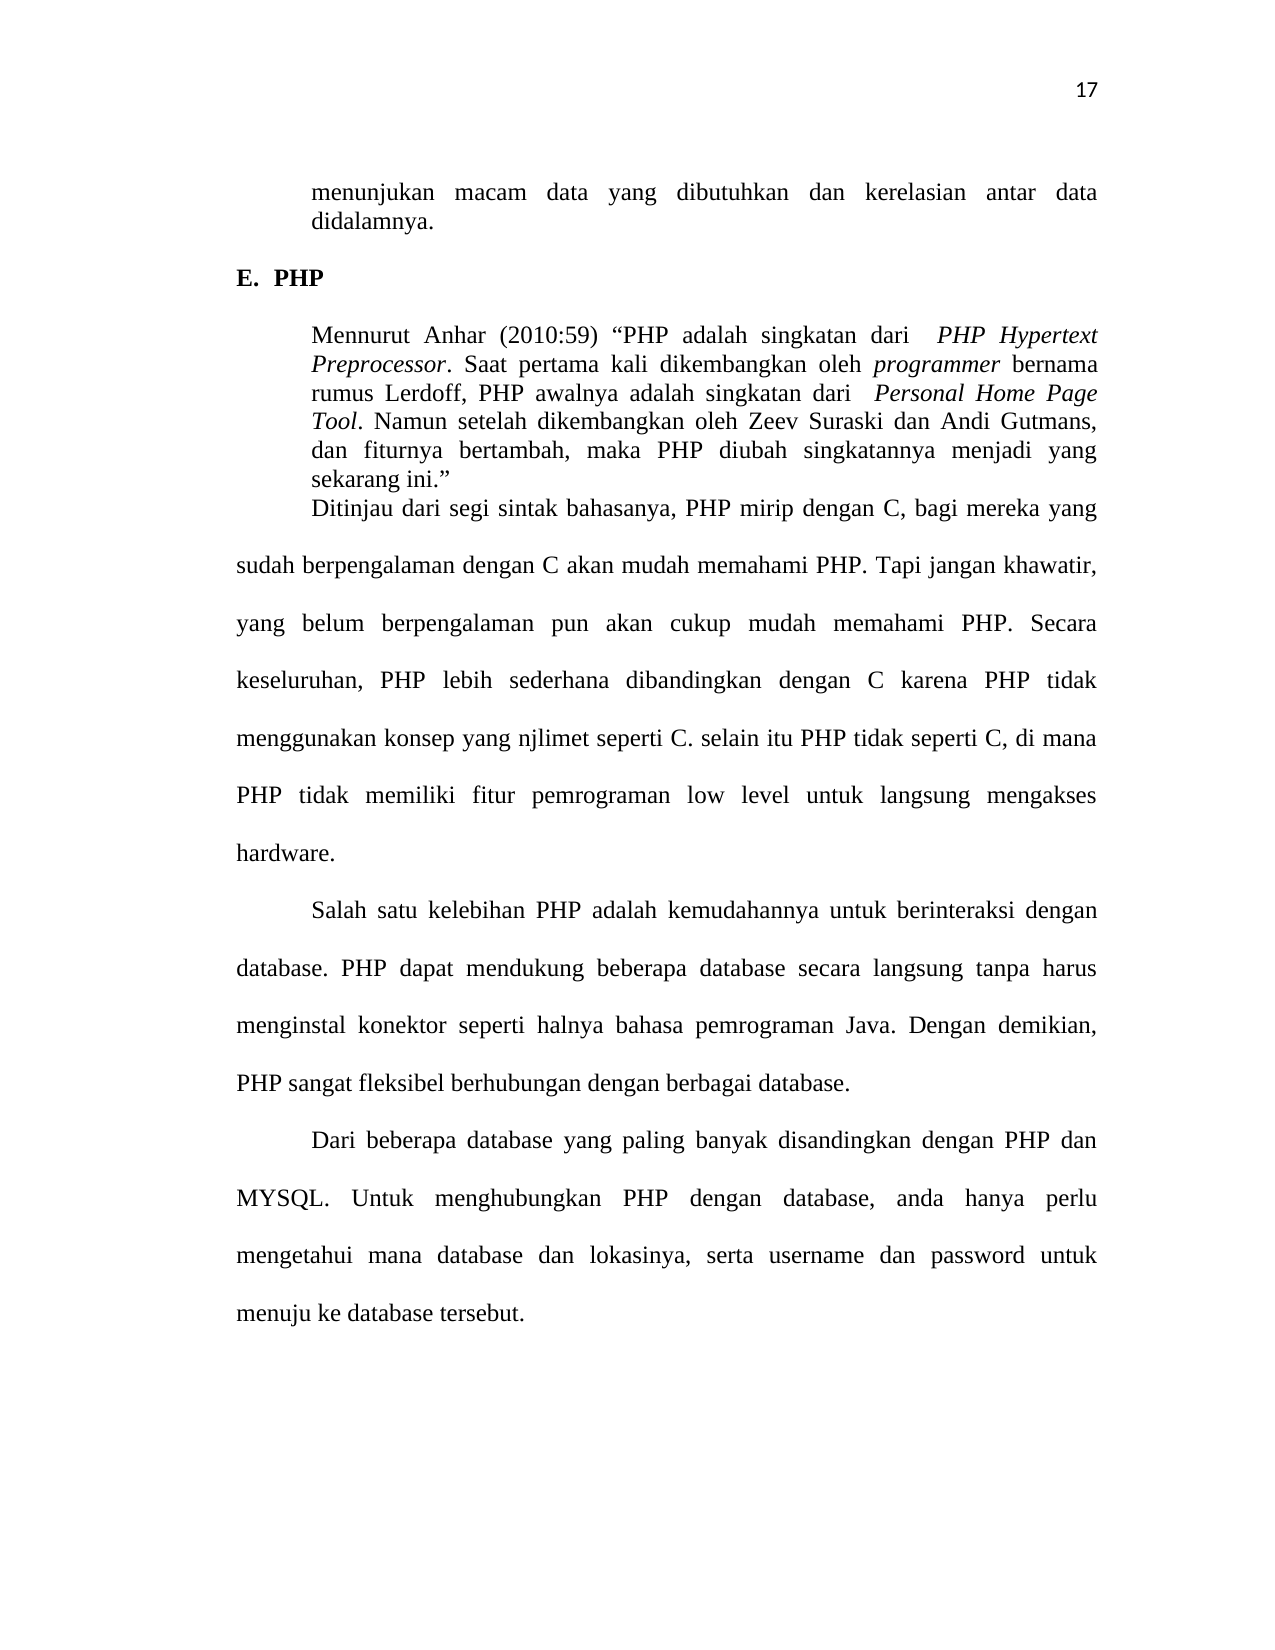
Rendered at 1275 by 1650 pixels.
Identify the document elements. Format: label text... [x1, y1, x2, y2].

text Salah satu kelebihan PHP adalah kemudahannya untuk berinteraksi dengan database. PHP dapat mendukung beberapa database secara langsung tanpa harus menginstal konektor seperti halnya bahasa pemrograman Java. Dengan demikian, PHP sangat fleksibel berhubungan dengan berbagai database. [236, 895, 1098, 1096]
text Dari beberapa database yang paling banyak disandingkan dengan PHP dan MYSQL. Untuk menghubungkan PHP dengan database, anda hanya perlu mengetahui mana database dan lokasinya, serta username dan password untuk menuju ke database tersebut. [236, 1125, 1098, 1326]
text Ditinjau dari segi sintak bahasanya, PHP mirip dengan C, bagi mereka yang sudah berpengalaman dengan C akan mudah memahami PHP. Tapi jangan khawatir, yang belum berpengalaman pun akan cukup mudah memahami PHP. Secara keseluruhan, PHP lebih sederhana dibandingkan dengan C karena PHP tidak menggunakan konsep yang njlimet seperti C. selain itu PHP tidak seperti C, di mana PHP tidak memiliki fitur pemrograman low level untuk langsung mengakses hardware. [236, 493, 1098, 866]
text Mennurut Anhar (2010:59) “PHP adalah singkatan dari PHP Hypertext Preprocessor. Saat pertama kali dikembangkan oleh programmer bernama rumus Lerdoff, PHP awalnya adalah singkatan dari Personal Home Page Tool. Namun setelah dikembangkan oleh Zeev Suraski dan Andi Gutmans, dan fiturnya bertambah, maka PHP diubah singkatannya menjadi yang sekarang ini.” [311, 320, 1098, 493]
list PHP [236, 263, 1098, 291]
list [311, 177, 1098, 235]
